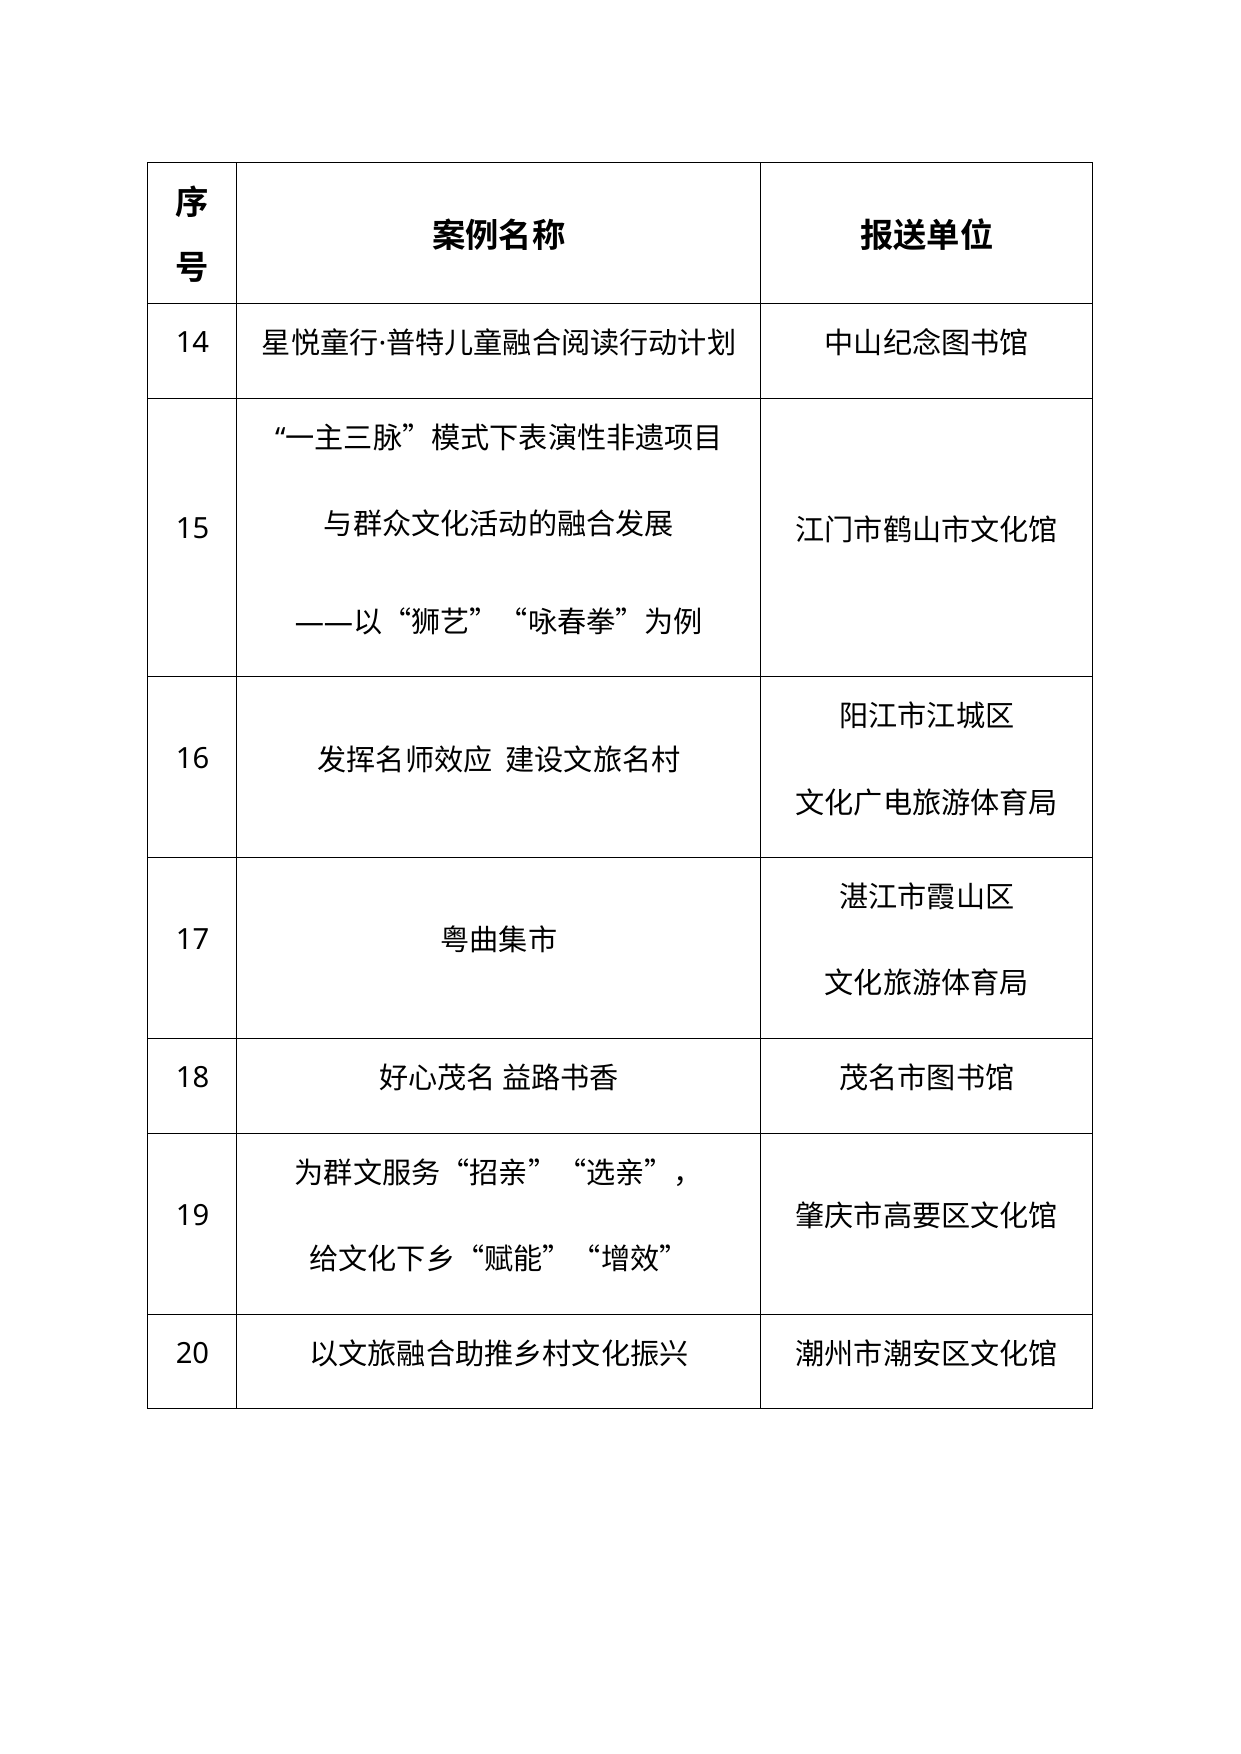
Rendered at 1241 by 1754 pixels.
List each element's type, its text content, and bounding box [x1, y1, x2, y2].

table_cell 16 [148, 677, 236, 857]
table_cell 20 [148, 1315, 236, 1408]
table_cell 14 [148, 304, 236, 397]
table_cell 肇庆市高要区文化馆 [761, 1134, 1092, 1313]
table_cell “一主三脉”模式下表演性非遗项目 与群众文化活动的融合发展 ——以“狮艺”“咏春拳”为例 [237, 399, 760, 676]
table_cell 为群文服务“招亲”“选亲”， 给文化下乡“赋能”“增效” [237, 1134, 760, 1313]
table_header 案例名称 [237, 163, 760, 303]
table_cell 粤曲集市 [237, 858, 760, 1038]
table_header 序号 [148, 163, 236, 303]
table_cell 发挥名师效应 建设文旅名村 [237, 677, 760, 857]
table_cell 江门市鹤山市文化馆 [761, 399, 1092, 676]
table_cell 17 [148, 858, 236, 1038]
table_cell 茂名市图书馆 [761, 1039, 1092, 1132]
table_cell 中山纪念图书馆 [761, 304, 1092, 397]
table_cell 阳江市江城区 文化广电旅游体育局 [761, 677, 1092, 857]
table_cell 潮州市潮安区文化馆 [761, 1315, 1092, 1408]
table_header 报送单位 [761, 163, 1092, 303]
table_cell 湛江市霞山区 文化旅游体育局 [761, 858, 1092, 1038]
table_cell 15 [148, 399, 236, 676]
table_cell 好心茂名 益路书香 [237, 1039, 760, 1132]
table_cell 星悦童行·普特儿童融合阅读行动计划 [237, 304, 760, 397]
table_cell 19 [148, 1134, 236, 1313]
table_cell 以文旅融合助推乡村文化振兴 [237, 1315, 760, 1408]
table_cell 18 [148, 1039, 236, 1132]
